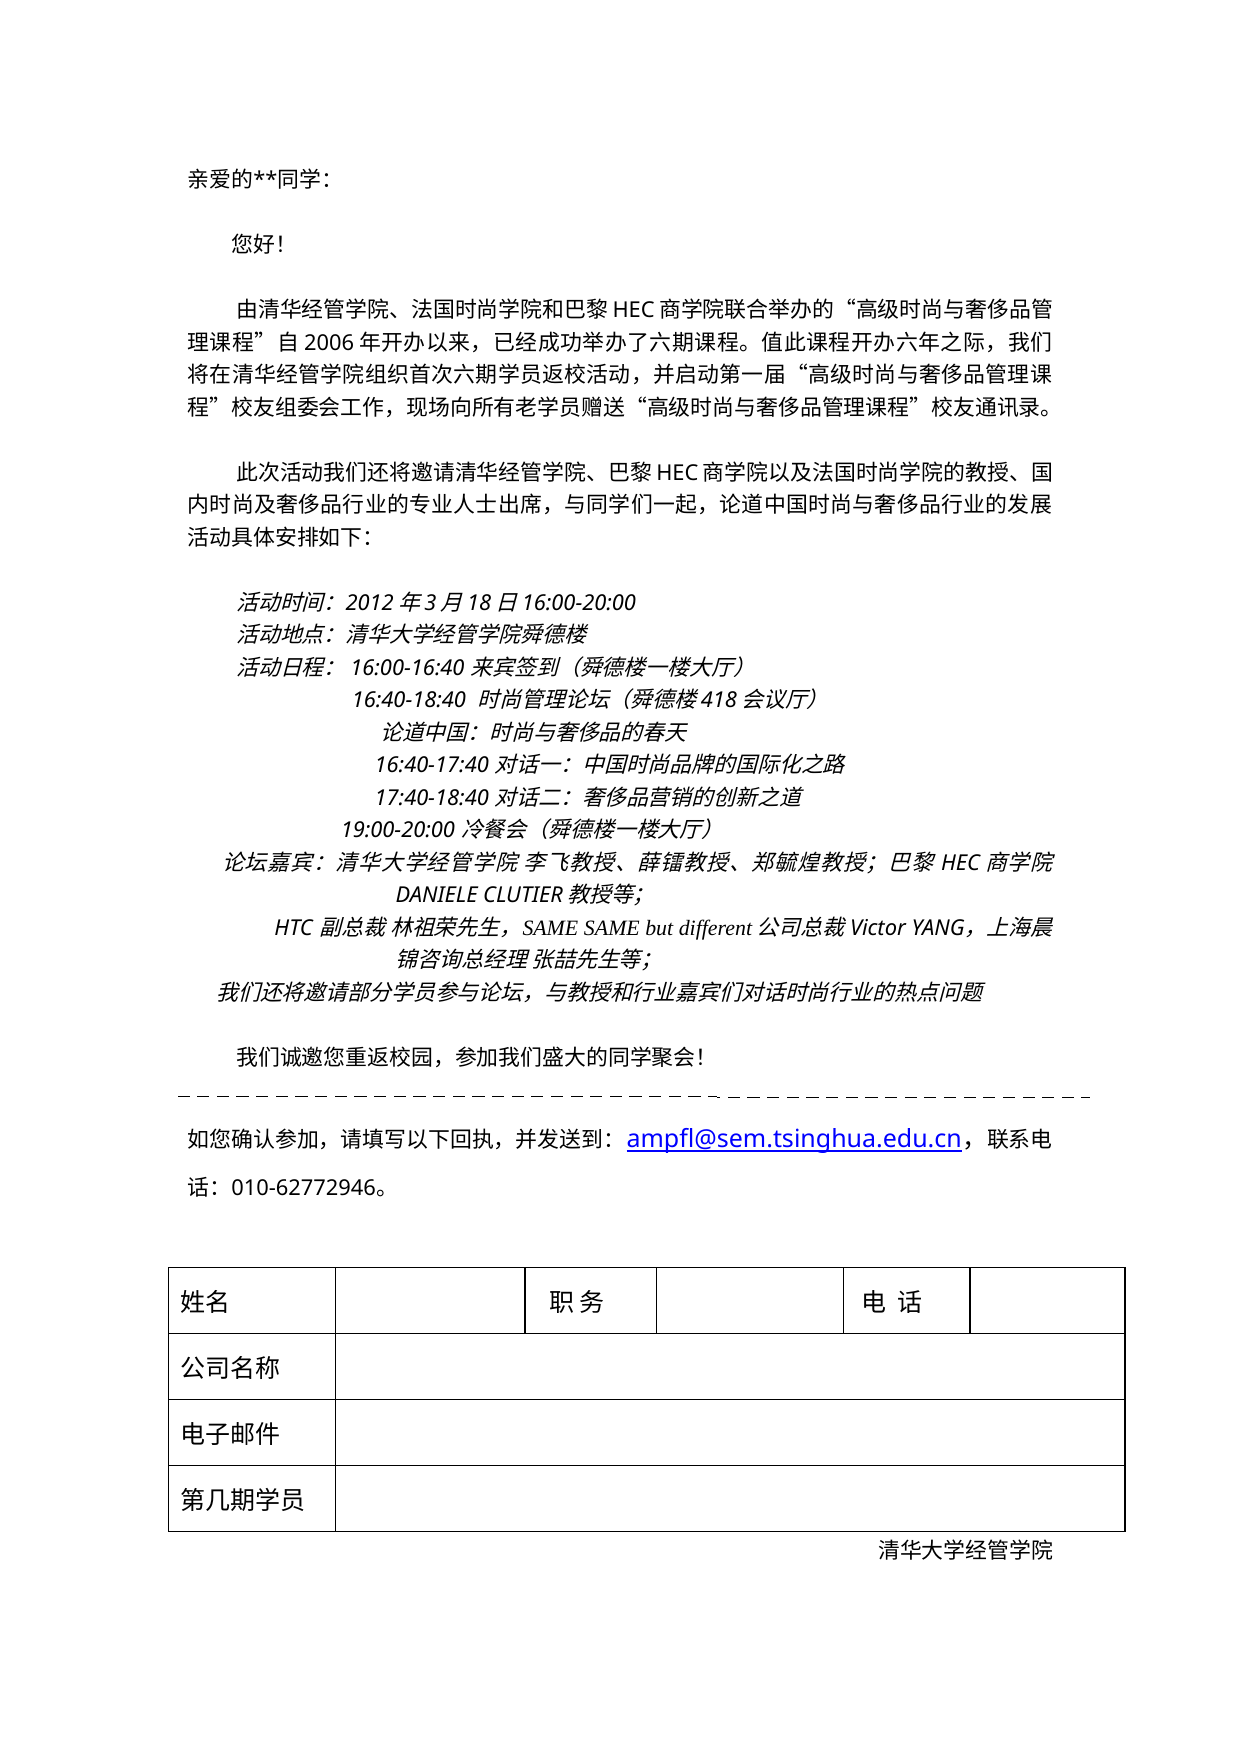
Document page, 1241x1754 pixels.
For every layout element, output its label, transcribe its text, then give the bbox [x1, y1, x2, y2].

table_header [657, 1268, 843, 1333]
text 我们诚邀您重返校园，参加我们盛大的同学聚会！ [187, 1039, 1053, 1072]
table_cell [336, 1466, 1124, 1531]
table_header [971, 1268, 1124, 1333]
text 17:40-18:40 对话二：奢侈品营销的创新之道 [187, 779, 1053, 812]
text 我们还将邀请部分学员参与论坛，与教授和行业嘉宾们对话时尚行业的热点问题 [187, 974, 1053, 1007]
text 清华大学经管学院 [187, 1532, 1053, 1565]
table_cell 第几期学员 [169, 1466, 335, 1531]
text 19:00-20:00 冷餐会（舜德楼一楼大厅） [187, 812, 1053, 844]
table_cell 公司名称 [169, 1334, 335, 1399]
table_header 电 话 [844, 1268, 969, 1333]
text 活动日程： 16:00-16:40 来宾签到（舜德楼一楼大厅） [187, 649, 1053, 682]
text 如您确认参加，请填写以下回执，并发送到：ampfl@sem.tsinghua.edu.cn，联系电话：010-62772946。 [187, 1104, 1053, 1202]
text 论坛嘉宾：清华大学经管学院 李飞教授、薛镭教授、郑毓煌教授；巴黎HEC商学院DANIELE CLUTIER教授等； [187, 844, 1053, 909]
text 16:40-18:40 时尚管理论坛（舜德楼418会议厅） [187, 682, 1053, 714]
text 由清华经管学院、法国时尚学院和巴黎HEC商学院联合举办的“高级时尚与奢侈品管理课程”自2006年开办以来，已经成功举办了六期课程。值此课程开办六年之际，我们将在清华经管学院组织首次六期学员返校活动，并启动第一届“高级时尚与奢侈品管理课程”校友组委会工作，现场向所有老学员赠送“高级时尚与奢侈品管理课程”校友通讯录。 [187, 292, 1053, 422]
text 亲爱的**同学： [187, 162, 1053, 194]
table_header 姓名 [169, 1268, 335, 1333]
text 活动时间：2012年3月18日16:00-20:00 [187, 584, 1053, 617]
text 16:40-17:40 对话一：中国时尚品牌的国际化之路 [187, 747, 1053, 779]
table_cell [336, 1334, 1124, 1399]
table_cell [336, 1400, 1124, 1465]
text 论道中国：时尚与奢侈品的春天 [187, 714, 1053, 747]
text HTC 副总裁 林祖荣先生，SAME SAME but different公司总裁 Victor YANG，上海晨锦咨询总经理 张喆先生等； [187, 909, 1053, 974]
text 此次活动我们还将邀请清华经管学院、巴黎HEC商学院以及法国时尚学院的教授、国内时尚及奢侈品行业的专业人士出席，与同学们一起，论道中国时尚与奢侈品行业的发展。活动具体安排如下： [187, 454, 1053, 552]
table_cell 电子邮件 [169, 1400, 335, 1465]
text 您好！ [187, 227, 1053, 259]
text 活动地点：清华大学经管学院舜德楼 [187, 617, 1053, 649]
table_header [336, 1268, 524, 1333]
table_header 职 务 [526, 1268, 656, 1333]
